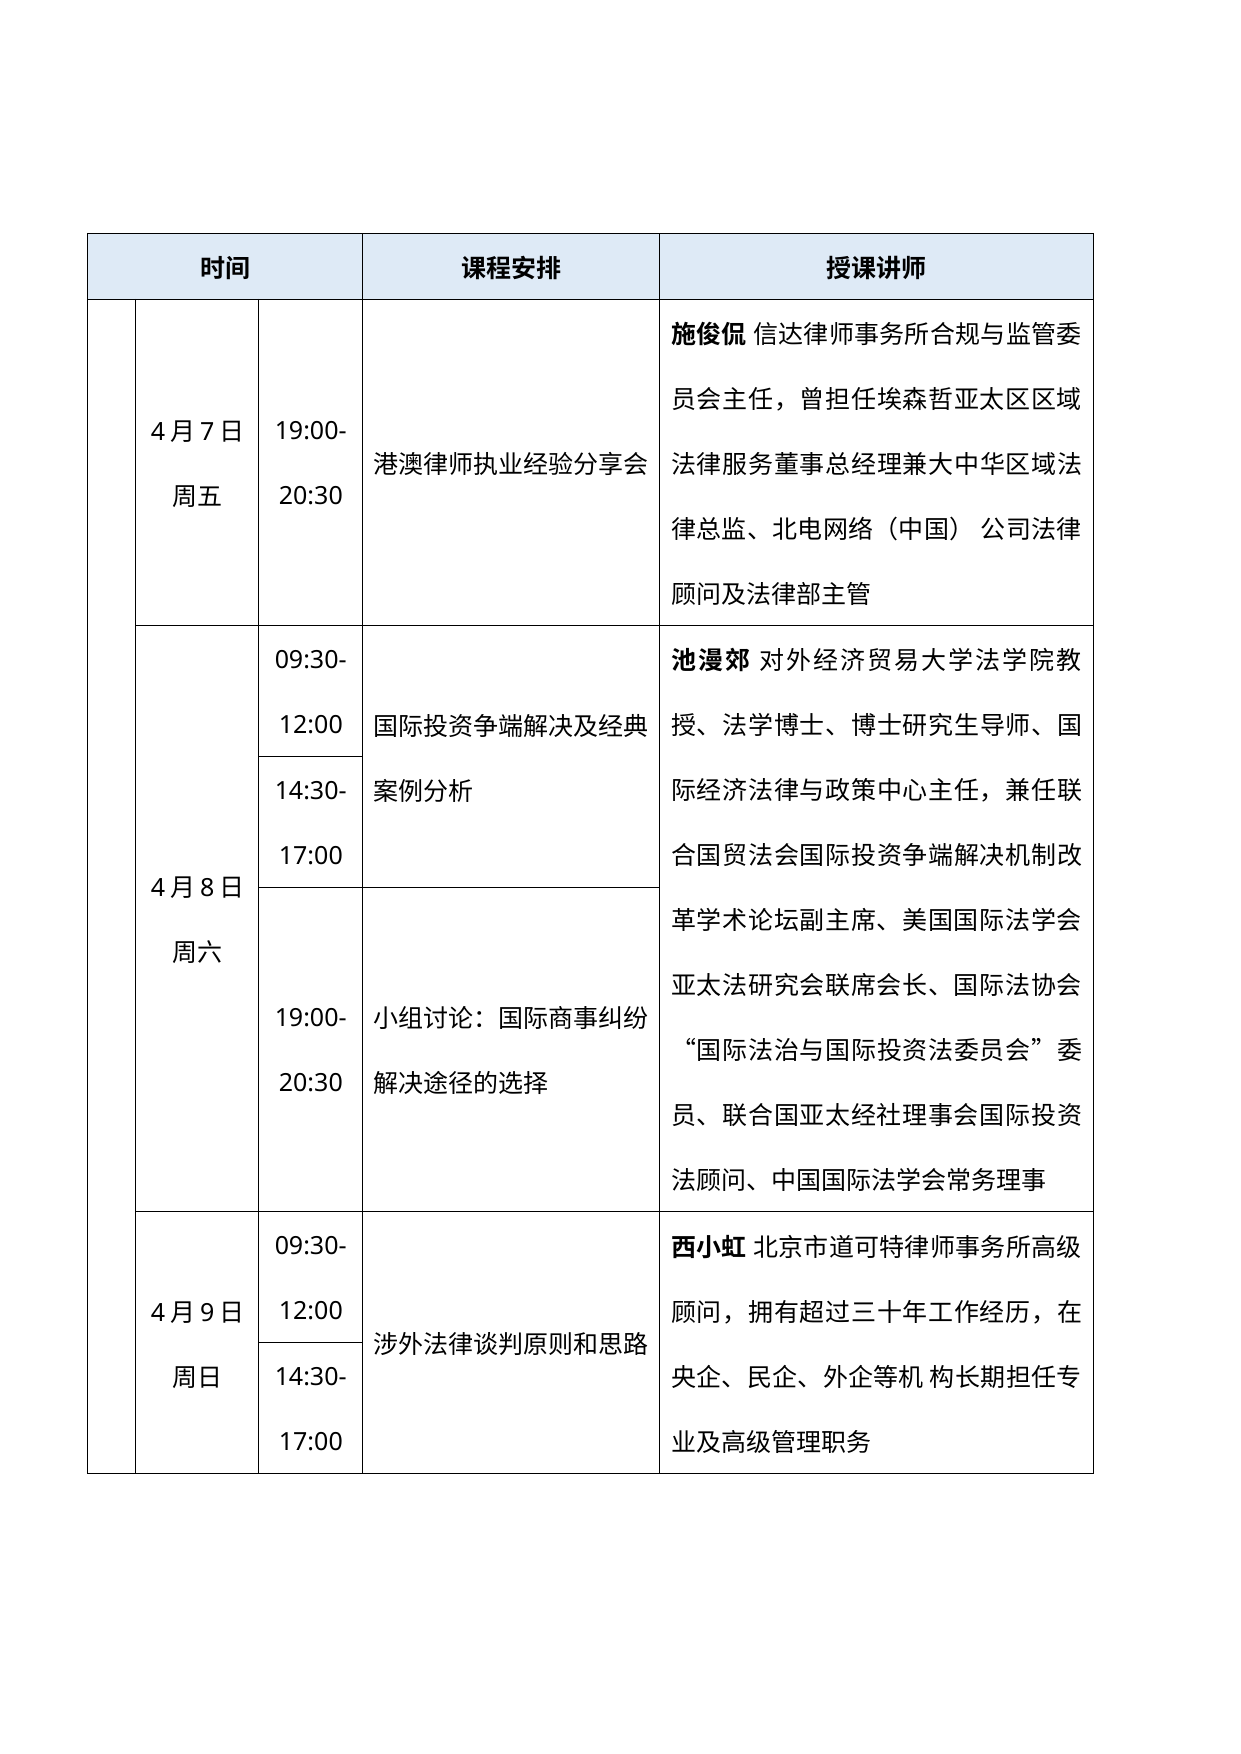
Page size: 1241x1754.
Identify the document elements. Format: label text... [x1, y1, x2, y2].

table_cell 14:30-17:00 [259, 757, 362, 887]
table_cell 西小虹 北京市道可特律师事务所高级顾问，拥有超过三十年工作经历，在央企、民企、外企等机 构长期担任专业及高级管理职务 [660, 1212, 1093, 1473]
table_cell 19:00-20:30 [259, 300, 362, 625]
table_cell 涉外法律谈判原则和思路 [363, 1212, 659, 1473]
table_header 课程安排 [363, 234, 659, 299]
table_cell 14:30-17:00 [259, 1343, 362, 1473]
table_header 时间 [88, 234, 362, 299]
table_cell 09:30-12:00 [259, 626, 362, 756]
table_cell 4月7日 周五 [136, 300, 258, 625]
table_cell 港澳律师执业经验分享会 [363, 300, 659, 625]
table_cell 4月9日 周日 [136, 1212, 258, 1473]
table_cell 09:30-12:00 [259, 1212, 362, 1342]
table_cell 小组讨论：国际商事纠纷解决途径的选择 [363, 888, 659, 1211]
table_header 授课讲师 [660, 234, 1093, 299]
table_cell 施俊侃 信达律师事务所合规与监管委员会主任，曾担任埃森哲亚太区区域法律服务董事总经理兼大中华区域法律总监、北电网络（中国） 公司法律顾问及法律部主管 [660, 300, 1093, 625]
table_cell 池漫郊 对外经济贸易大学法学院教授、法学博士、博士研究生导师、国际经济法律与政策中心主任，兼任联合国贸法会国际投资争端解决机制改革学术论坛副主席、美国国际法学会亚太法研究会联席会长、国际法协会 “国际法治与国际投资法委员会”委员、联合国亚太经社理事会国际投资法顾问、中国国际法学会常务理事 [660, 626, 1093, 1211]
table_cell 19:00-20:30 [259, 888, 362, 1211]
table_cell 国际投资争端解决及经典案例分析 [363, 626, 659, 887]
table_cell 4月8日 周六 [136, 626, 258, 1211]
